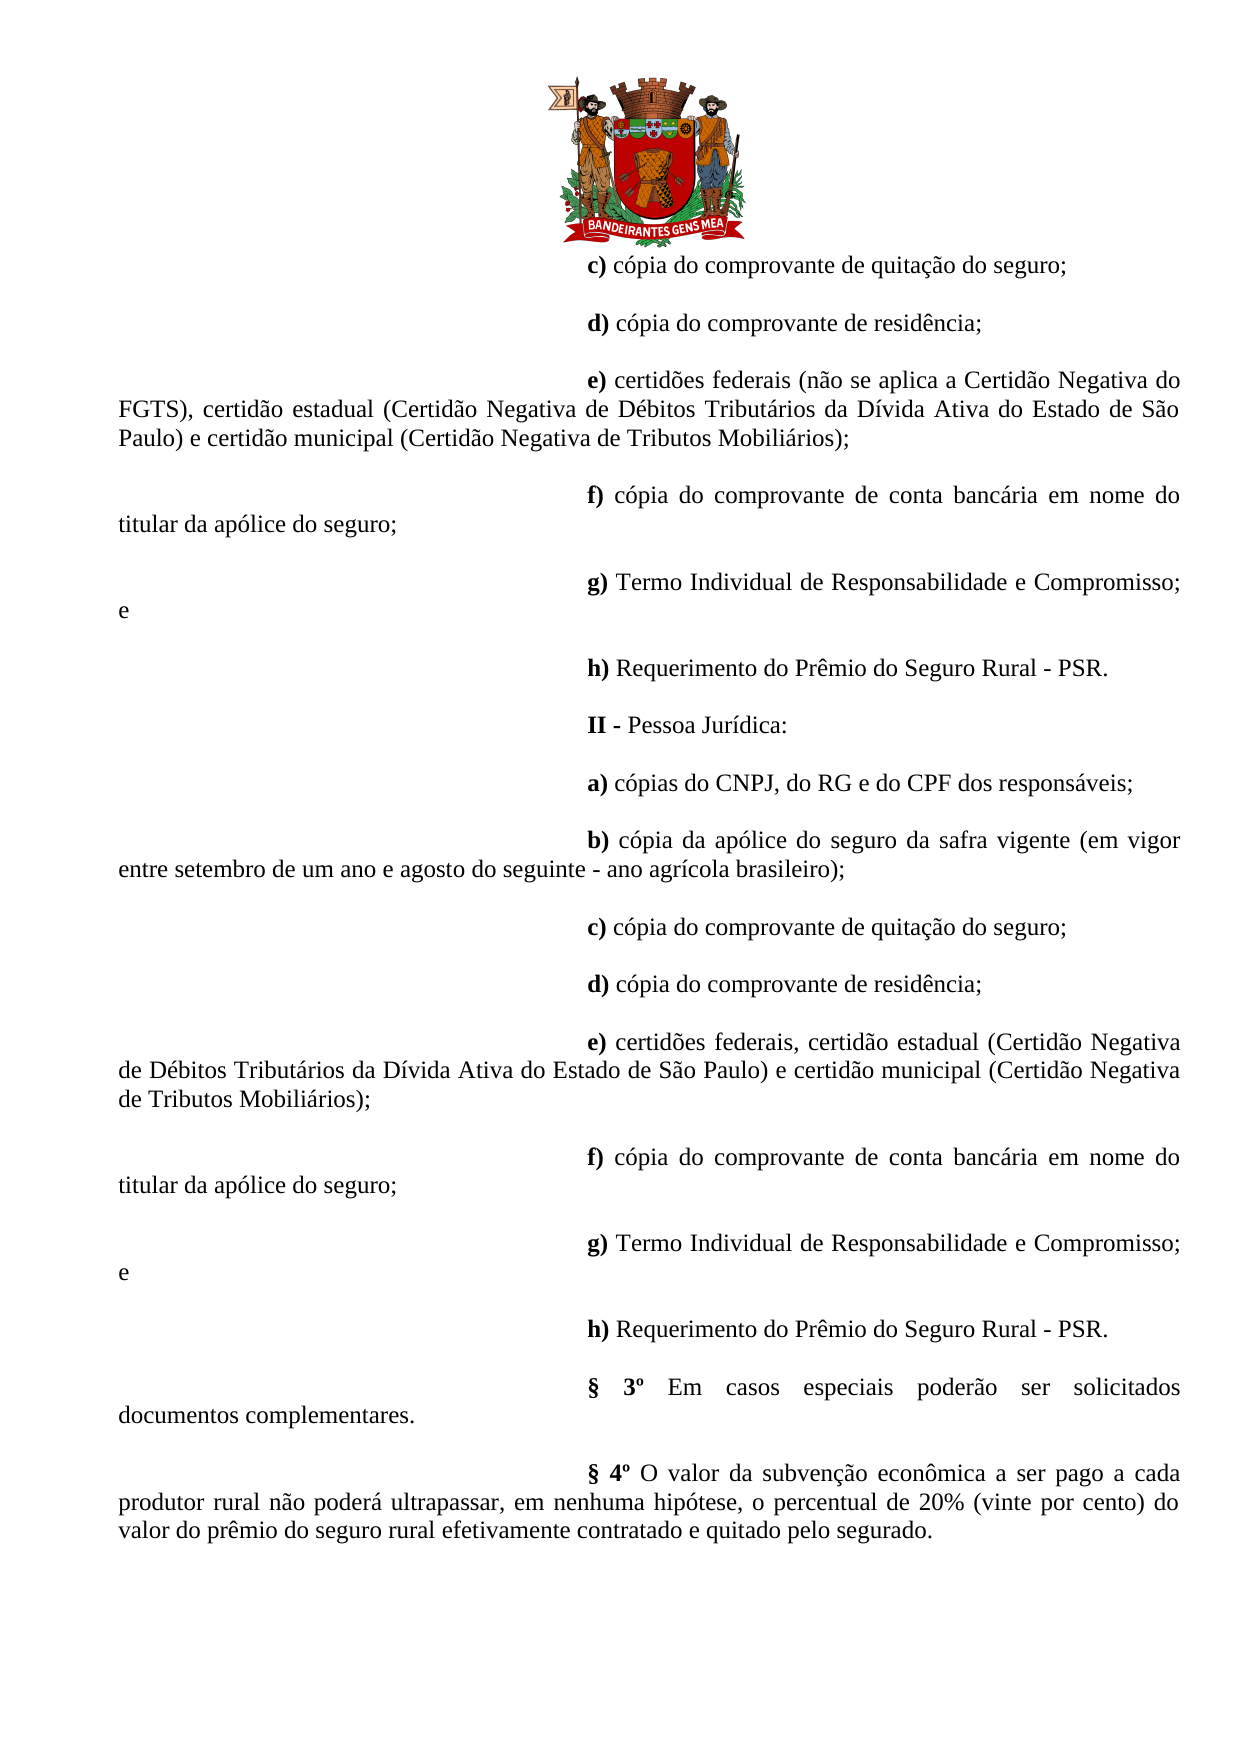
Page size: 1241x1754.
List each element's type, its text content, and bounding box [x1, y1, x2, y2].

text d) cópia do comprovante de residência; [118, 969, 1181, 998]
text § 4º O valor da subvenção econômica a ser pago a cada produtor rural não poderá ultrapassar, em nenhuma hipótese, o percentual de 20% (vinte por cento) do valor do prêmio do seguro rural efetivamente contratado e quitado pelo segurado. [118, 1458, 1181, 1544]
text f) cópia do comprovante de conta bancária em nome do titular da apólice do seguro; [118, 480, 1181, 538]
text f) cópia do comprovante de conta bancária em nome do titular da apólice do seguro; [118, 1142, 1181, 1199]
text g) Termo Individual de Responsabilidade e Compromisso; e [118, 567, 1181, 624]
text e) certidões federais, certidão estadual (Certidão Negativa de Débitos Tributários da Dívida Ativa do Estado de São Paulo) e certidão municipal (Certidão Negativa de Tributos Mobiliários); [118, 1027, 1181, 1113]
text h) Requerimento do Prêmio do Seguro Rural - PSR. [118, 653, 1181, 682]
text b) cópia da apólice do seguro da safra vigente (em vigor entre setembro de um ano e agosto do seguinte - ano agrícola brasileiro); [118, 825, 1181, 883]
text h) Requerimento do Prêmio do Seguro Rural - PSR. [118, 1314, 1181, 1343]
text § 3º Em casos especiais poderão ser solicitados documentos complementares. [118, 1372, 1181, 1429]
text d) cópia do comprovante de residência; [118, 308, 1181, 337]
text c) cópia do comprovante de quitação do seguro; [118, 912, 1181, 940]
text e) certidões federais (não se aplica a Certidão Negativa do FGTS), certidão estadual (Certidão Negativa de Débitos Tributários da Dívida Ativa do Estado de São Paulo) e certidão municipal (Certidão Negativa de Tributos Mobiliários); [118, 365, 1181, 452]
picture [546, 73, 753, 251]
text c) cópia do comprovante de quitação do seguro; [118, 250, 1181, 279]
text g) Termo Individual de Responsabilidade e Compromisso; e [118, 1228, 1181, 1285]
text a) cópias do CNPJ, do RG e do CPF dos responsáveis; [118, 768, 1181, 797]
text II - Pessoa Jurídica: [118, 710, 1181, 739]
